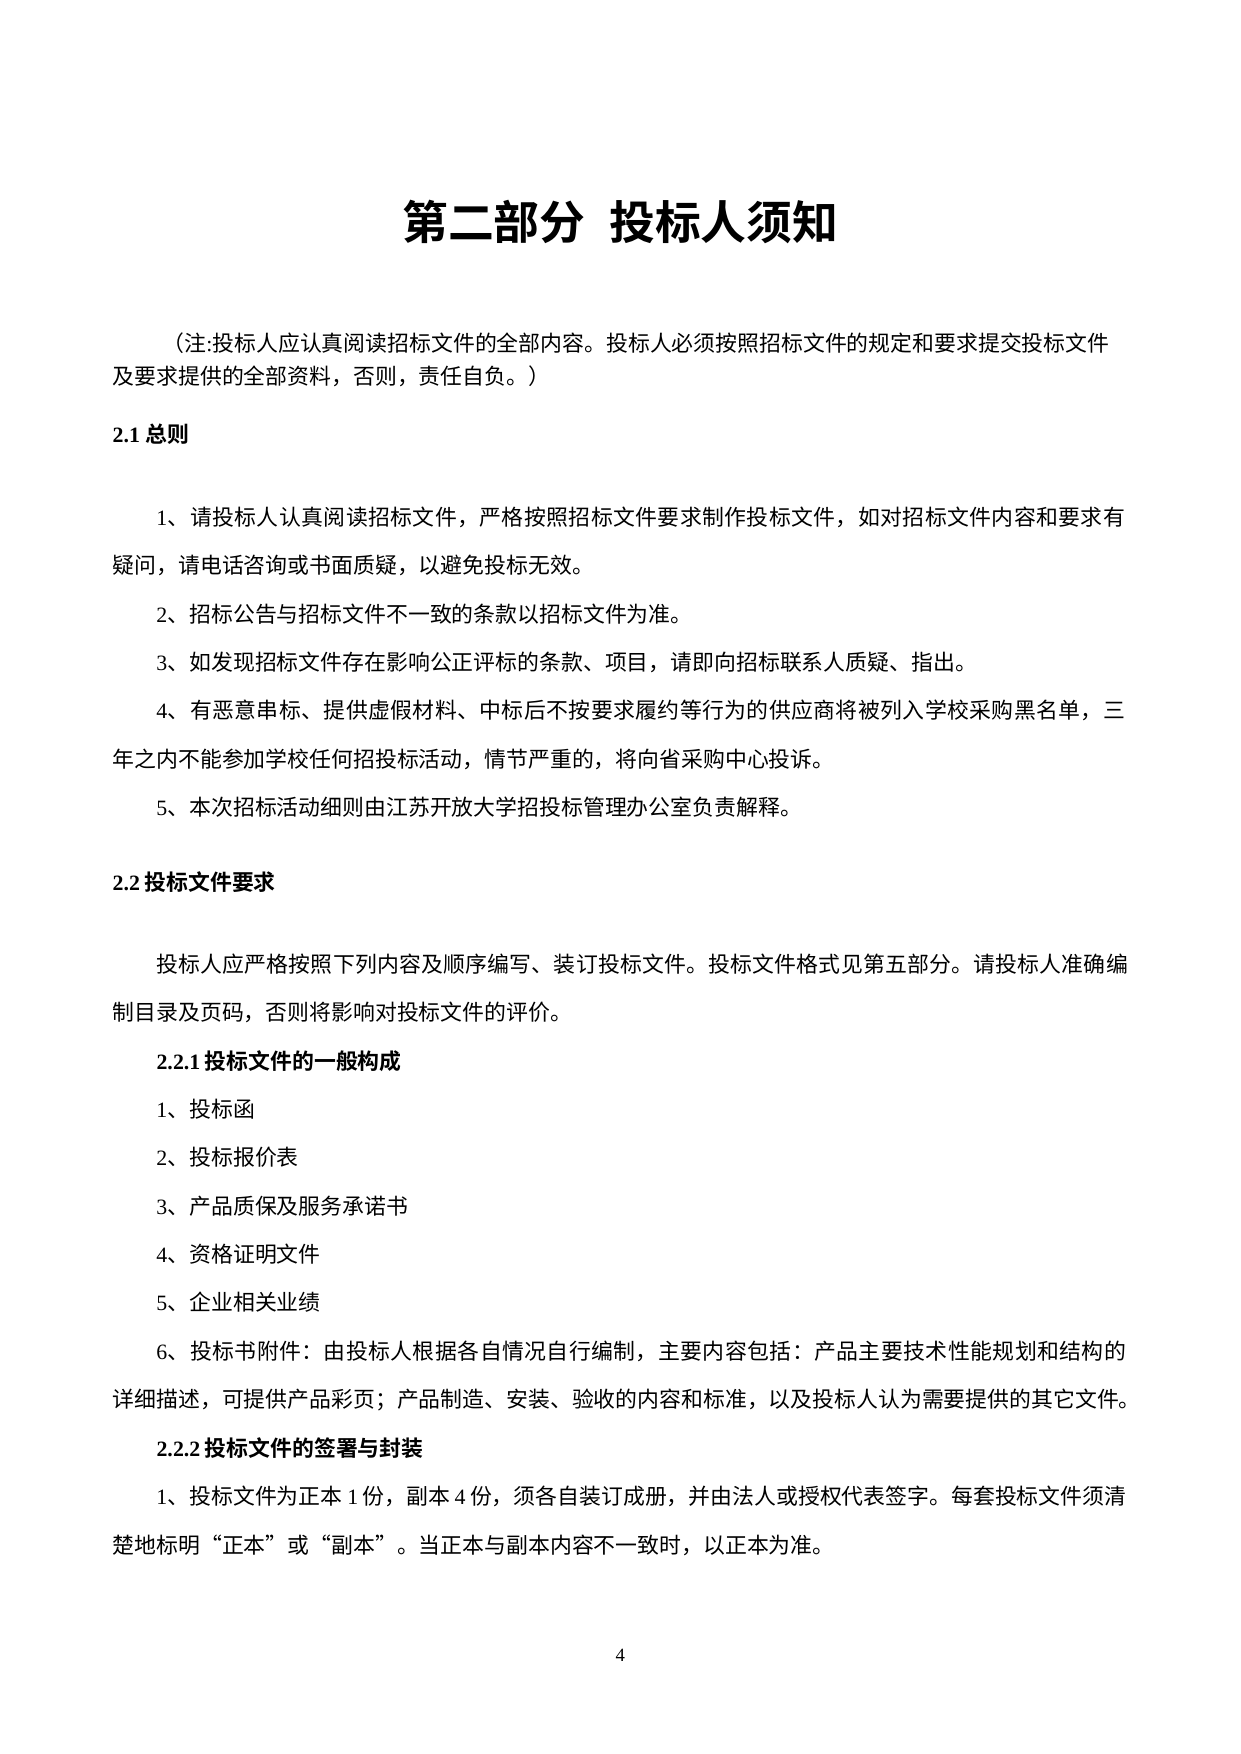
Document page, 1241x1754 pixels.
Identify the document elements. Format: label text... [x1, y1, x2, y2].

text 1、请投标人认真阅读招标文件，严格按照招标文件要求制作投标文件，如对招标文件内容和要求有疑问，请电话咨询或书面质疑，以避免投标无效。 [112, 499, 1128, 580]
text 2.2.2投标文件的签署与封装 [112, 1430, 1128, 1463]
text 3、产品质保及服务承诺书 [112, 1188, 1128, 1221]
text 4、有恶意串标、提供虚假材料、中标后不按要求履约等行为的供应商将被列入学校采购黑名单，三年之内不能参加学校任何招投标活动，情节严重的，将向省采购中心投诉。 [112, 693, 1128, 774]
text 5、本次招标活动细则由江苏开放大学招投标管理办公室负责解释。 [112, 790, 1128, 822]
text 6、投标书附件：由投标人根据各自情况自行编制，主要内容包括：产品主要技术性能规划和结构的详细描述，可提供产品彩页；产品制造、安装、验收的内容和标准，以及投标人认为需要提供的其它文件。 [112, 1333, 1128, 1414]
text 5、企业相关业绩 [112, 1285, 1128, 1317]
text （注:投标人应认真阅读招标文件的全部内容。投标人必须按照招标文件的规定和要求提交投标文件及要求提供的全部资料，否则，责任自负。） [112, 326, 1128, 391]
subtitle 2.1 总则 [112, 418, 1128, 451]
text 2.2.1投标文件的一般构成 [112, 1043, 1128, 1076]
subtitle 2.2投标文件要求 [112, 865, 1128, 898]
text 1、投标文件为正本1份，副本4份，须各自装订成册，并由法人或授权代表签字。每套投标文件须清楚地标明“正本”或“副本”。当正本与副本内容不一致时，以正本为准。 [112, 1479, 1128, 1560]
text 2、招标公告与招标文件不一致的条款以招标文件为准。 [112, 596, 1128, 629]
text 2、投标报价表 [112, 1140, 1128, 1172]
text 投标人应严格按照下列内容及顺序编写、装订投标文件。投标文件格式见第五部分。请投标人准确编制目录及页码，否则将影响对投标文件的评价。 [112, 946, 1128, 1027]
text 1、投标函 [112, 1092, 1128, 1124]
text 4、资格证明文件 [112, 1237, 1128, 1269]
text 3、如发现招标文件存在影响公正评标的条款、项目，请即向招标联系人质疑、指出。 [112, 644, 1128, 677]
subtitle 第二部分 投标人须知 [112, 189, 1128, 254]
